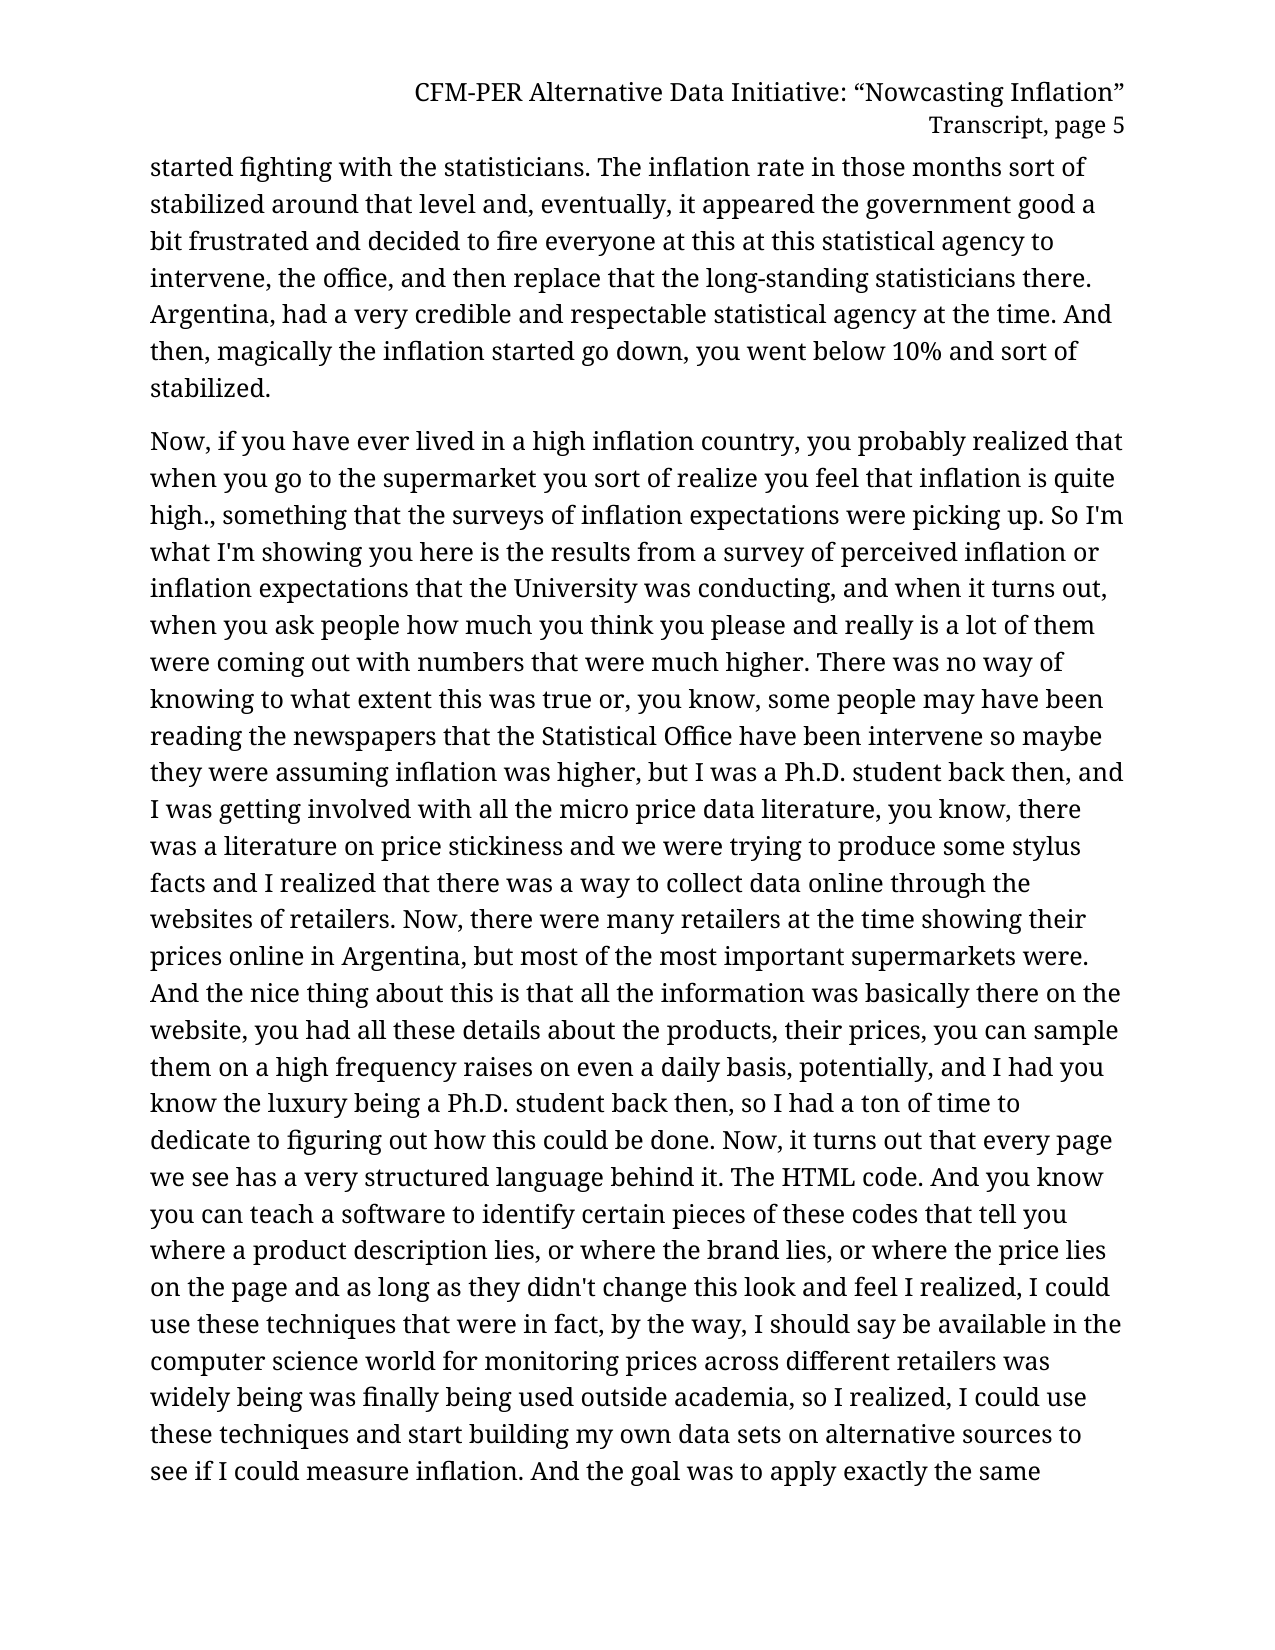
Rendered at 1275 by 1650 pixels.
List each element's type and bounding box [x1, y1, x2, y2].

text [150, 424, 1125, 1488]
text [150, 150, 1125, 405]
